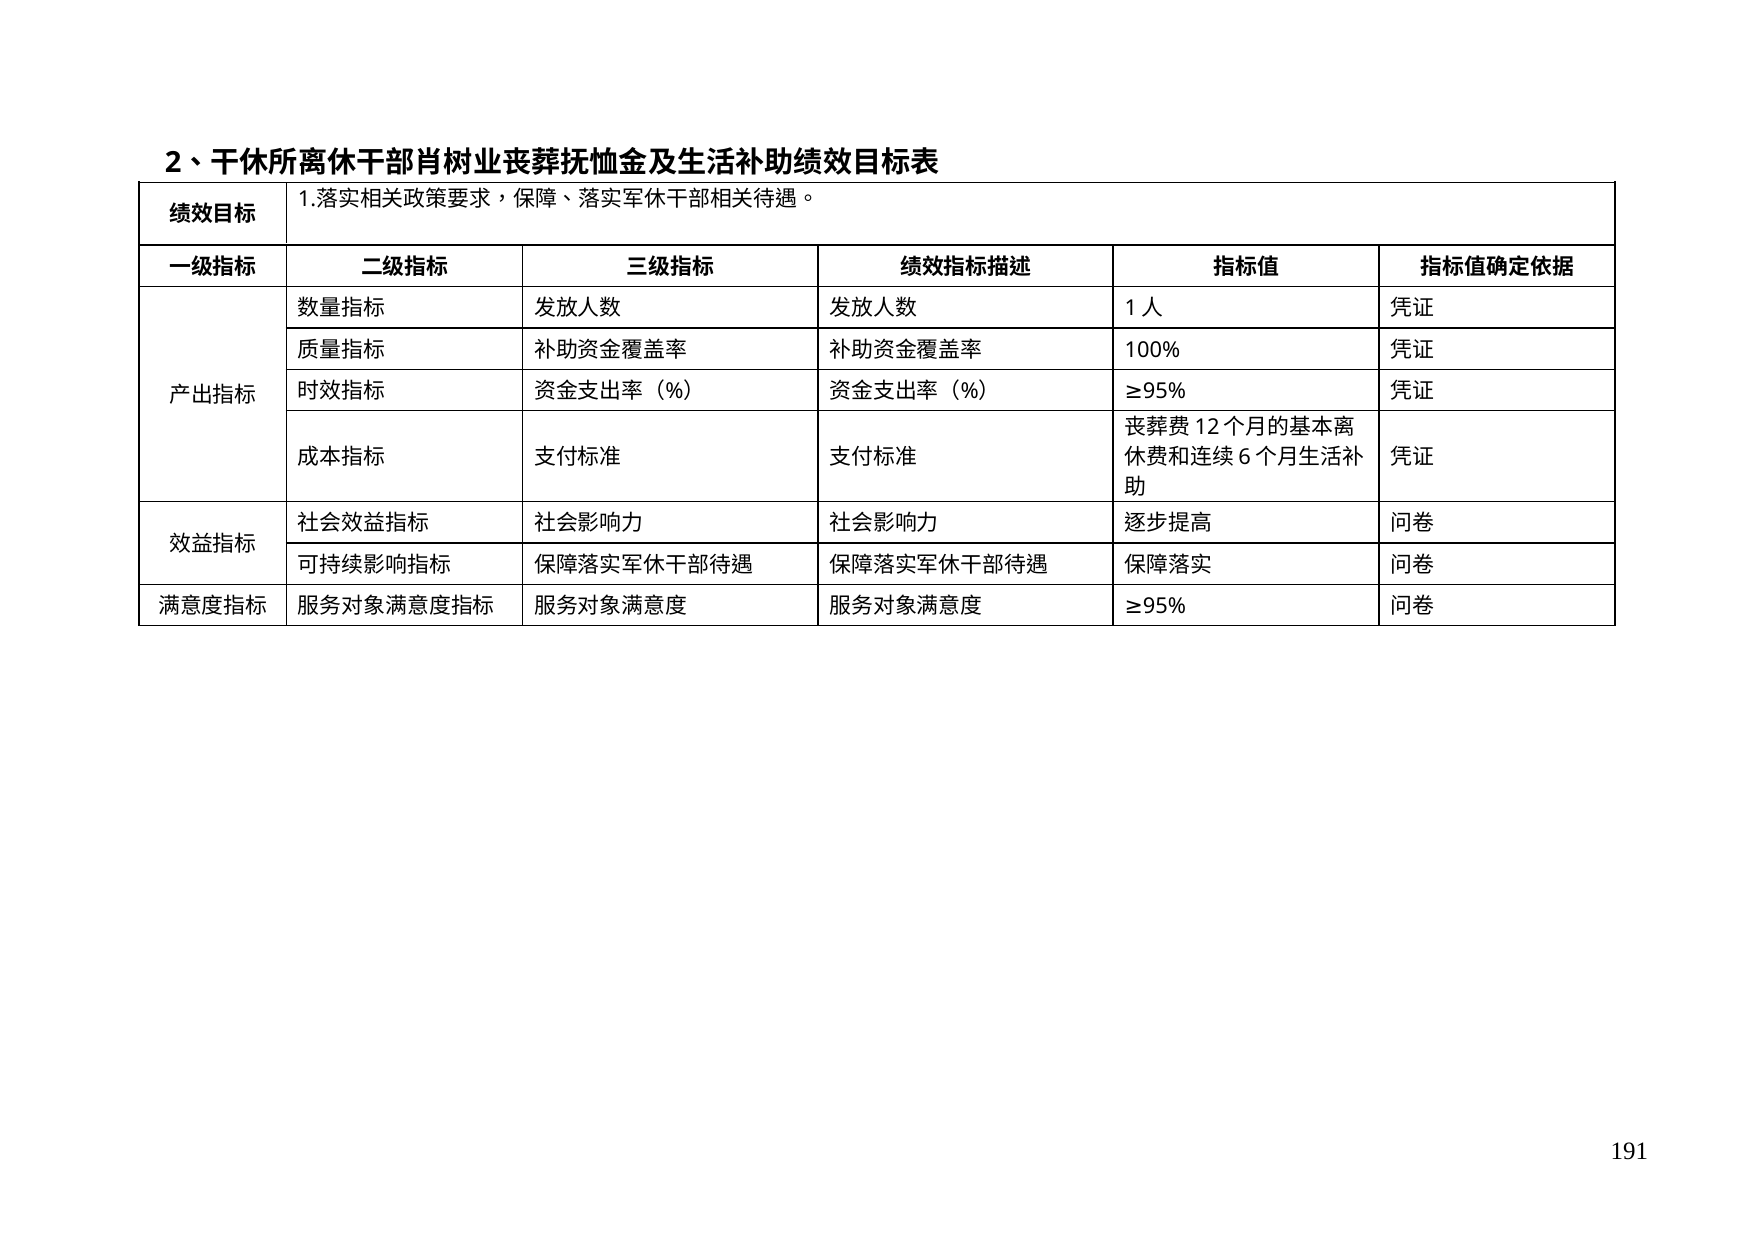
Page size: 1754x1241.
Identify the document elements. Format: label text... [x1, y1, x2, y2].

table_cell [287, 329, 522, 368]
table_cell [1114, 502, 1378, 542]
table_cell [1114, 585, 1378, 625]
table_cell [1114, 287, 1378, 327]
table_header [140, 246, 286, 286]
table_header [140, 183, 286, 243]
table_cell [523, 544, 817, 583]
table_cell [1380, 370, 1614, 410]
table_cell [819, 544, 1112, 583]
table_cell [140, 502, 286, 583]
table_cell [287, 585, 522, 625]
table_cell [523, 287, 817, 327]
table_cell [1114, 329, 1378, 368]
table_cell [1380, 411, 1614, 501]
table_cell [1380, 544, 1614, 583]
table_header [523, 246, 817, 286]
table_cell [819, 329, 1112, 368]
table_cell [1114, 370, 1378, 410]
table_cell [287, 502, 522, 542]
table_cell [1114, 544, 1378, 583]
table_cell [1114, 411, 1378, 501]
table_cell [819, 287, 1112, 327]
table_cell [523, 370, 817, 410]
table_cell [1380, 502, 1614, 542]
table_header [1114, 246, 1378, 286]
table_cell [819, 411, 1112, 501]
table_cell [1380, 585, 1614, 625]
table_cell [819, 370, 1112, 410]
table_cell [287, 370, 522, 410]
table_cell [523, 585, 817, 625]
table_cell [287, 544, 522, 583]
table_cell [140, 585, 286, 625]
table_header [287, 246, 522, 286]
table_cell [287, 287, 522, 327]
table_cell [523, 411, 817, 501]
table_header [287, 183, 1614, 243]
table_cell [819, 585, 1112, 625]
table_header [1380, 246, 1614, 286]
text 2、干休所离休干部肖树业丧葬抚恤金及生活补助绩效目标表 [106, 142, 1648, 181]
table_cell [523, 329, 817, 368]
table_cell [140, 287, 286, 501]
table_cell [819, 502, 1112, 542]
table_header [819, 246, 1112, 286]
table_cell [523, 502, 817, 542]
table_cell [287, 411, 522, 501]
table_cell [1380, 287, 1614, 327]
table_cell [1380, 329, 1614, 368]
